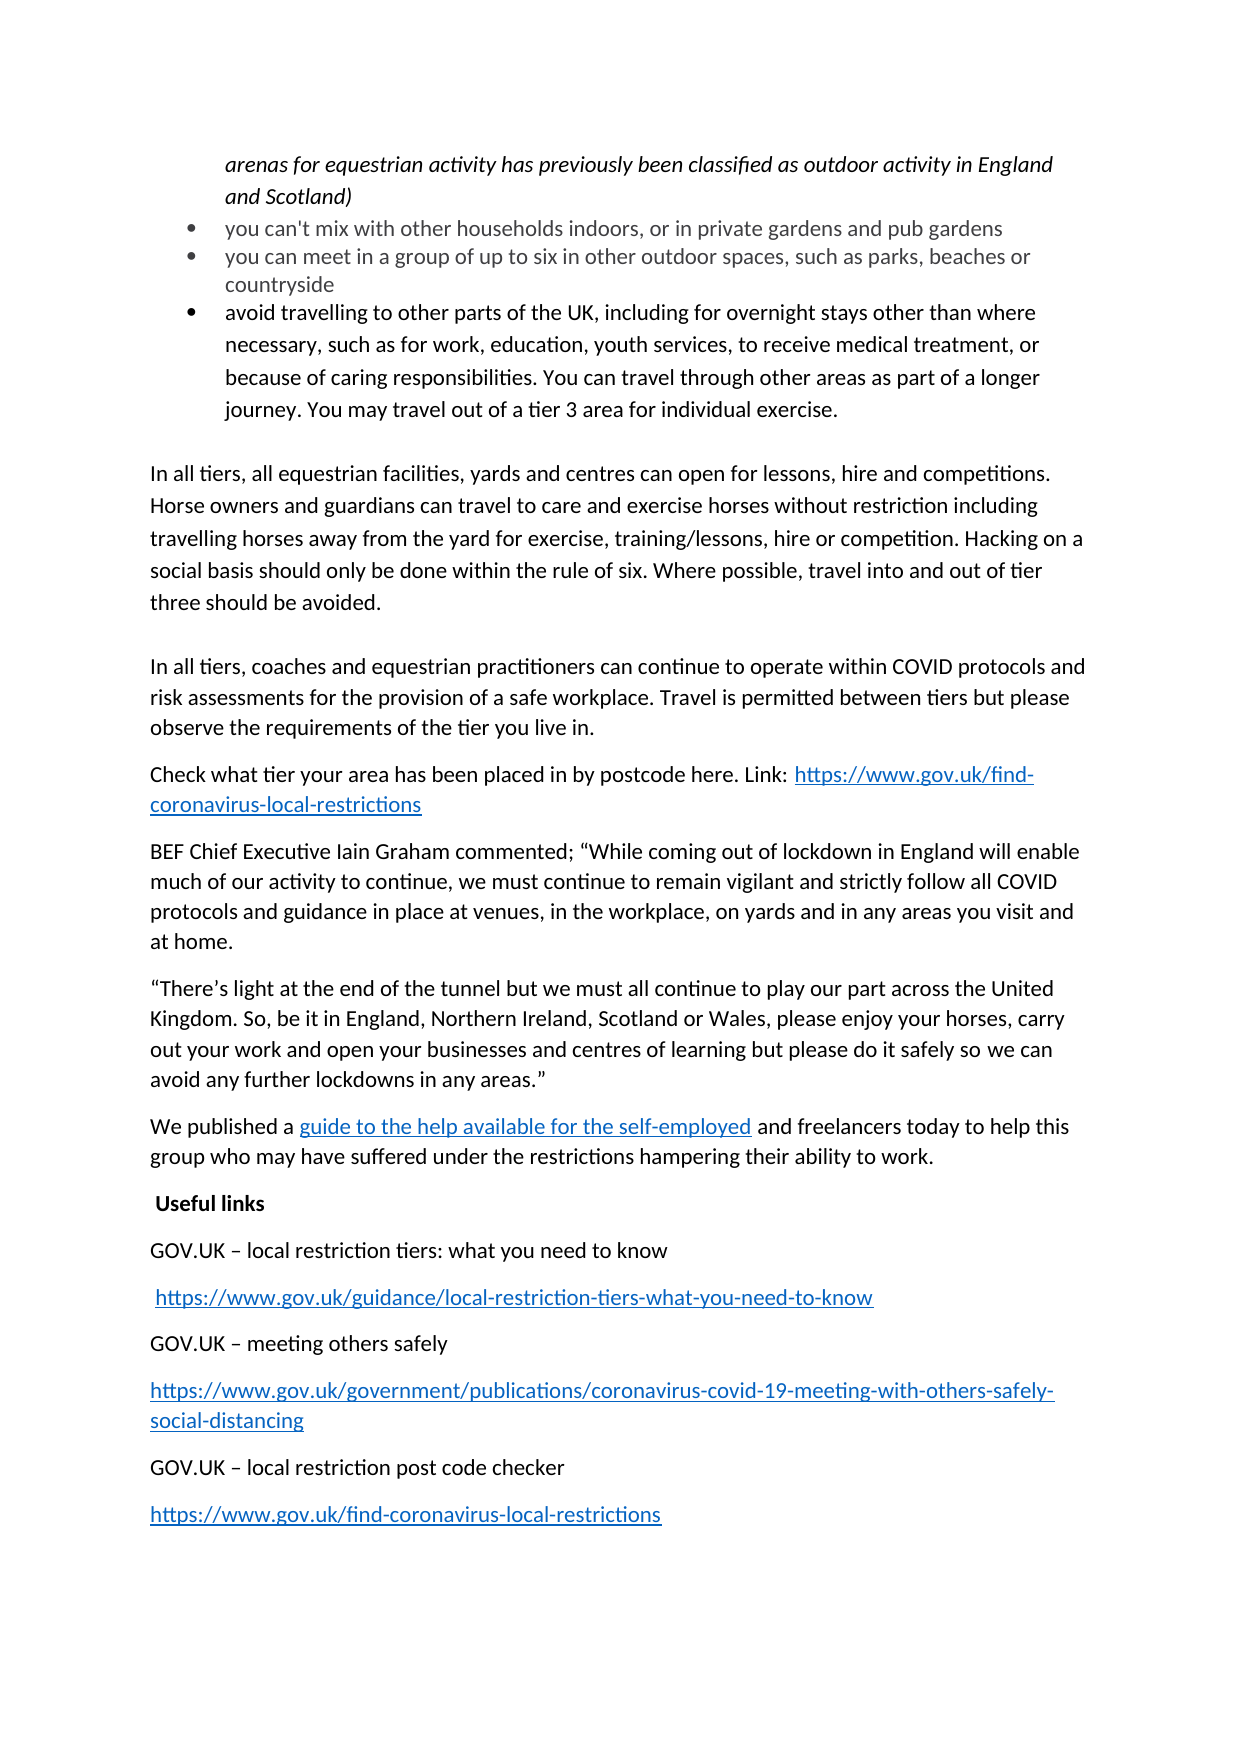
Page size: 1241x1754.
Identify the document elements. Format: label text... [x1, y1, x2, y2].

text https://www.gov.uk/find-coronavirus-local-restrictions [150, 1500, 1090, 1528]
text https://www.gov.uk/guidance/local-restriction-tiers-what-you-need-to-know [150, 1283, 1090, 1311]
text In all tiers, all equestrian facilities, yards and centres can open for lessons, hire and competitions. Horse owners and guardians can travel to care and exercise horses without restriction including travelling horses away from the yard for exercise, training/lessons, hire or competition. Hacking on a social basis should only be done within the rule of six. Where possible, travel into and out of tier three should be avoided. [150, 459, 1090, 616]
list you can't mix with other households indoors, or in private gardens and pub gardens [187, 214, 1090, 242]
text BEF Chief Executive Iain Graham commented; “While coming out of lockdown in England will enable much of our activity to continue, we must continue to remain vigilant and strictly follow all COVID protocols and guidance in place at venues, in the workplace, on yards and in any areas you visit and at home. [150, 837, 1090, 956]
text https://www.gov.uk/government/publications/coronavirus-covid-19-meeting-with-others-safely-social-distancing [150, 1376, 1090, 1435]
text In all tiers, coaches and equestrian practitioners can continue to operate within COVID protocols and risk assessments for the provision of a safe workplace. Travel is permitted between tiers but please observe the requirements of the tier you live in. [150, 652, 1090, 741]
list avoid travelling to other parts of the UK, including for overnight stays other than where necessary, such as for work, education, youth services, to receive medical treatment, or because of caring responsibilities. You can travel through other areas as part of a longer journey. You may travel out of a tier 3 area for individual exercise. [187, 298, 1090, 423]
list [187, 150, 1090, 210]
text Useful links [150, 1189, 1090, 1217]
text “There’s light at the end of the tunnel but we must all continue to play our part across the United Kingdom. So, be it in England, Northern Ireland, Scotland or Wales, please enjoy your horses, carry out your work and open your businesses and centres of learning but please do it safely so we can avoid any further lockdowns in any areas.” [150, 974, 1090, 1093]
text GOV.UK – local restriction tiers: what you need to know [150, 1236, 1090, 1264]
list you can meet in a group of up to six in other outdoor spaces, such as parks, beaches or countryside [187, 242, 1090, 298]
text GOV.UK – meeting others safely [150, 1329, 1090, 1358]
text Check what tier your area has been placed in by postcode here. Link: https://www.gov.uk/find-coronavirus-local-restrictions [150, 760, 1090, 818]
text We published a guide to the help available for the self-employed and freelancers today to help this group who may have suffered under the restrictions hampering their ability to work. [150, 1112, 1090, 1170]
text GOV.UK – local restriction post code checker [150, 1453, 1090, 1482]
